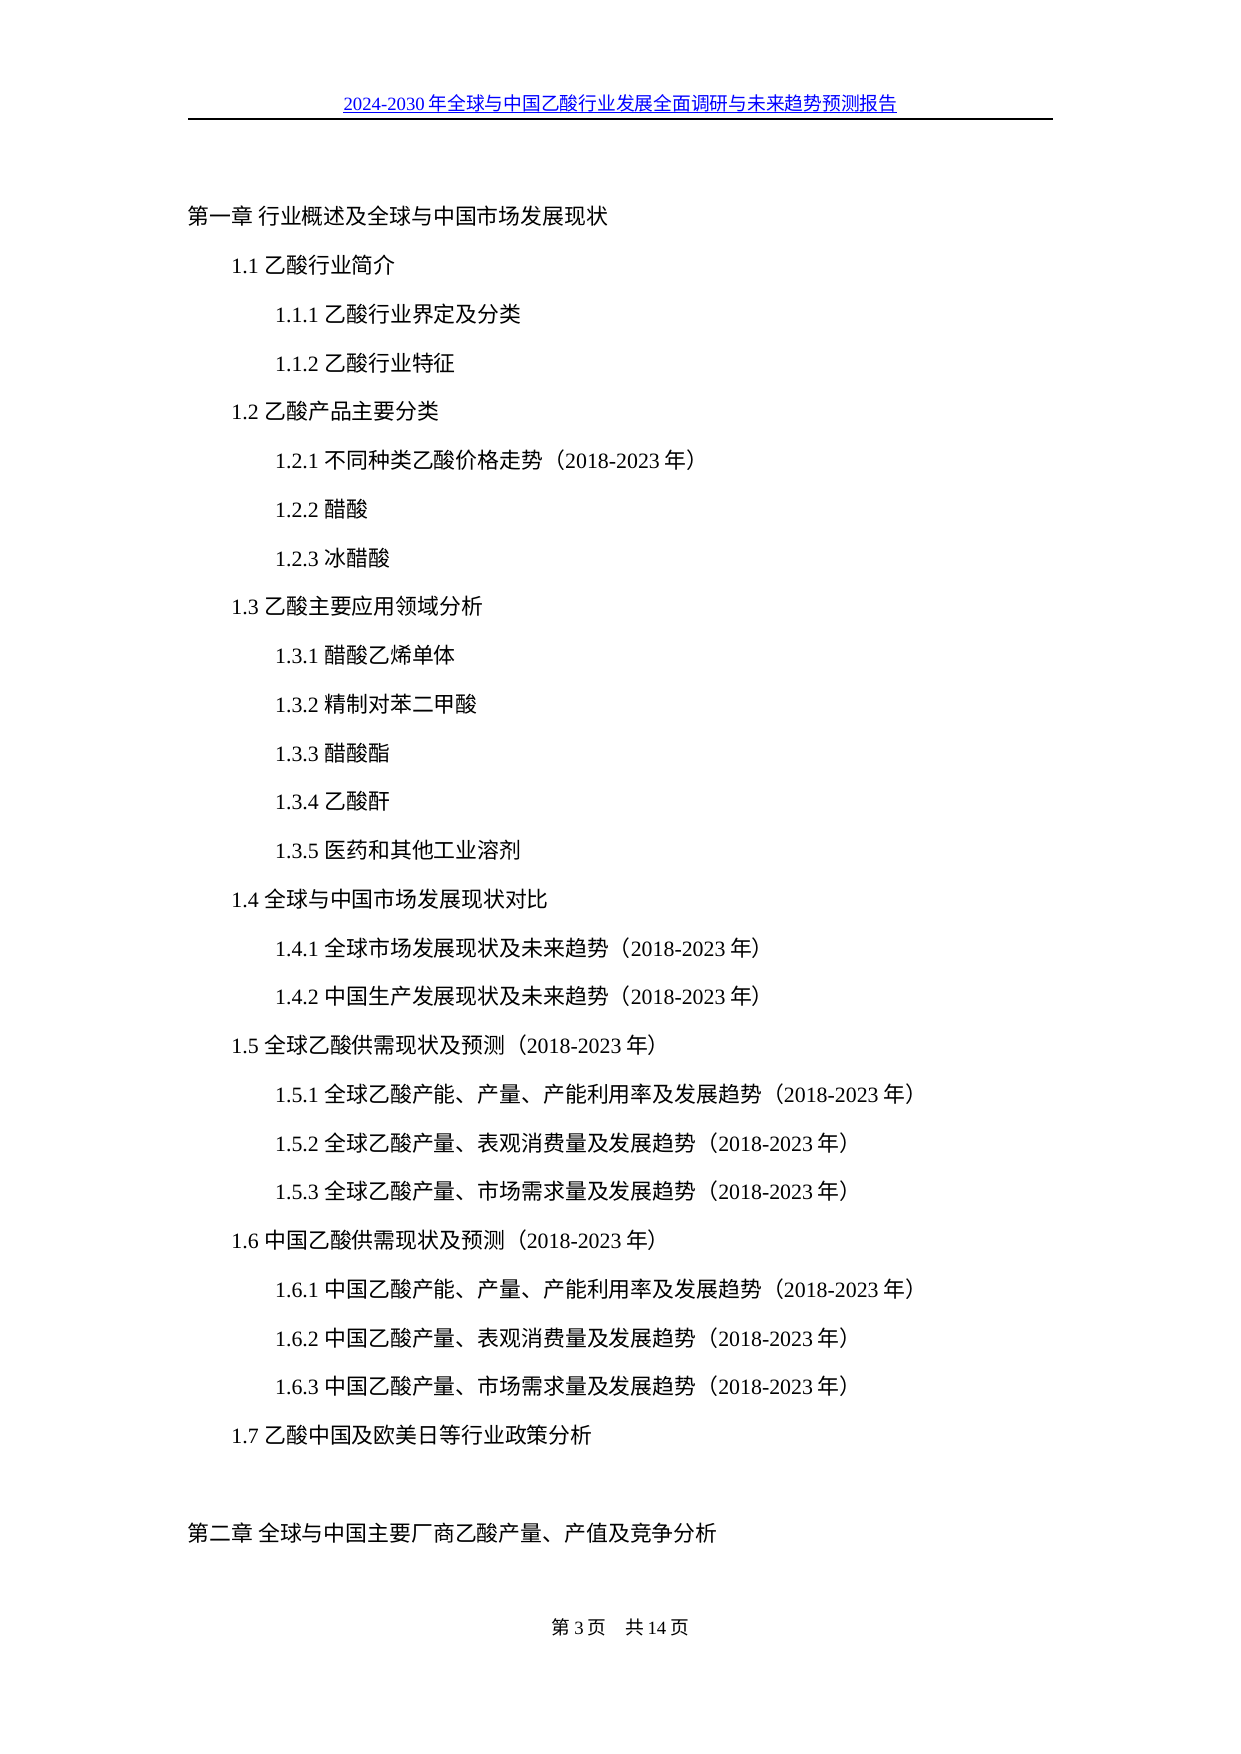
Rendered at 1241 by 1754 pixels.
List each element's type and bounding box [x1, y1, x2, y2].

text [187, 150, 1053, 1548]
